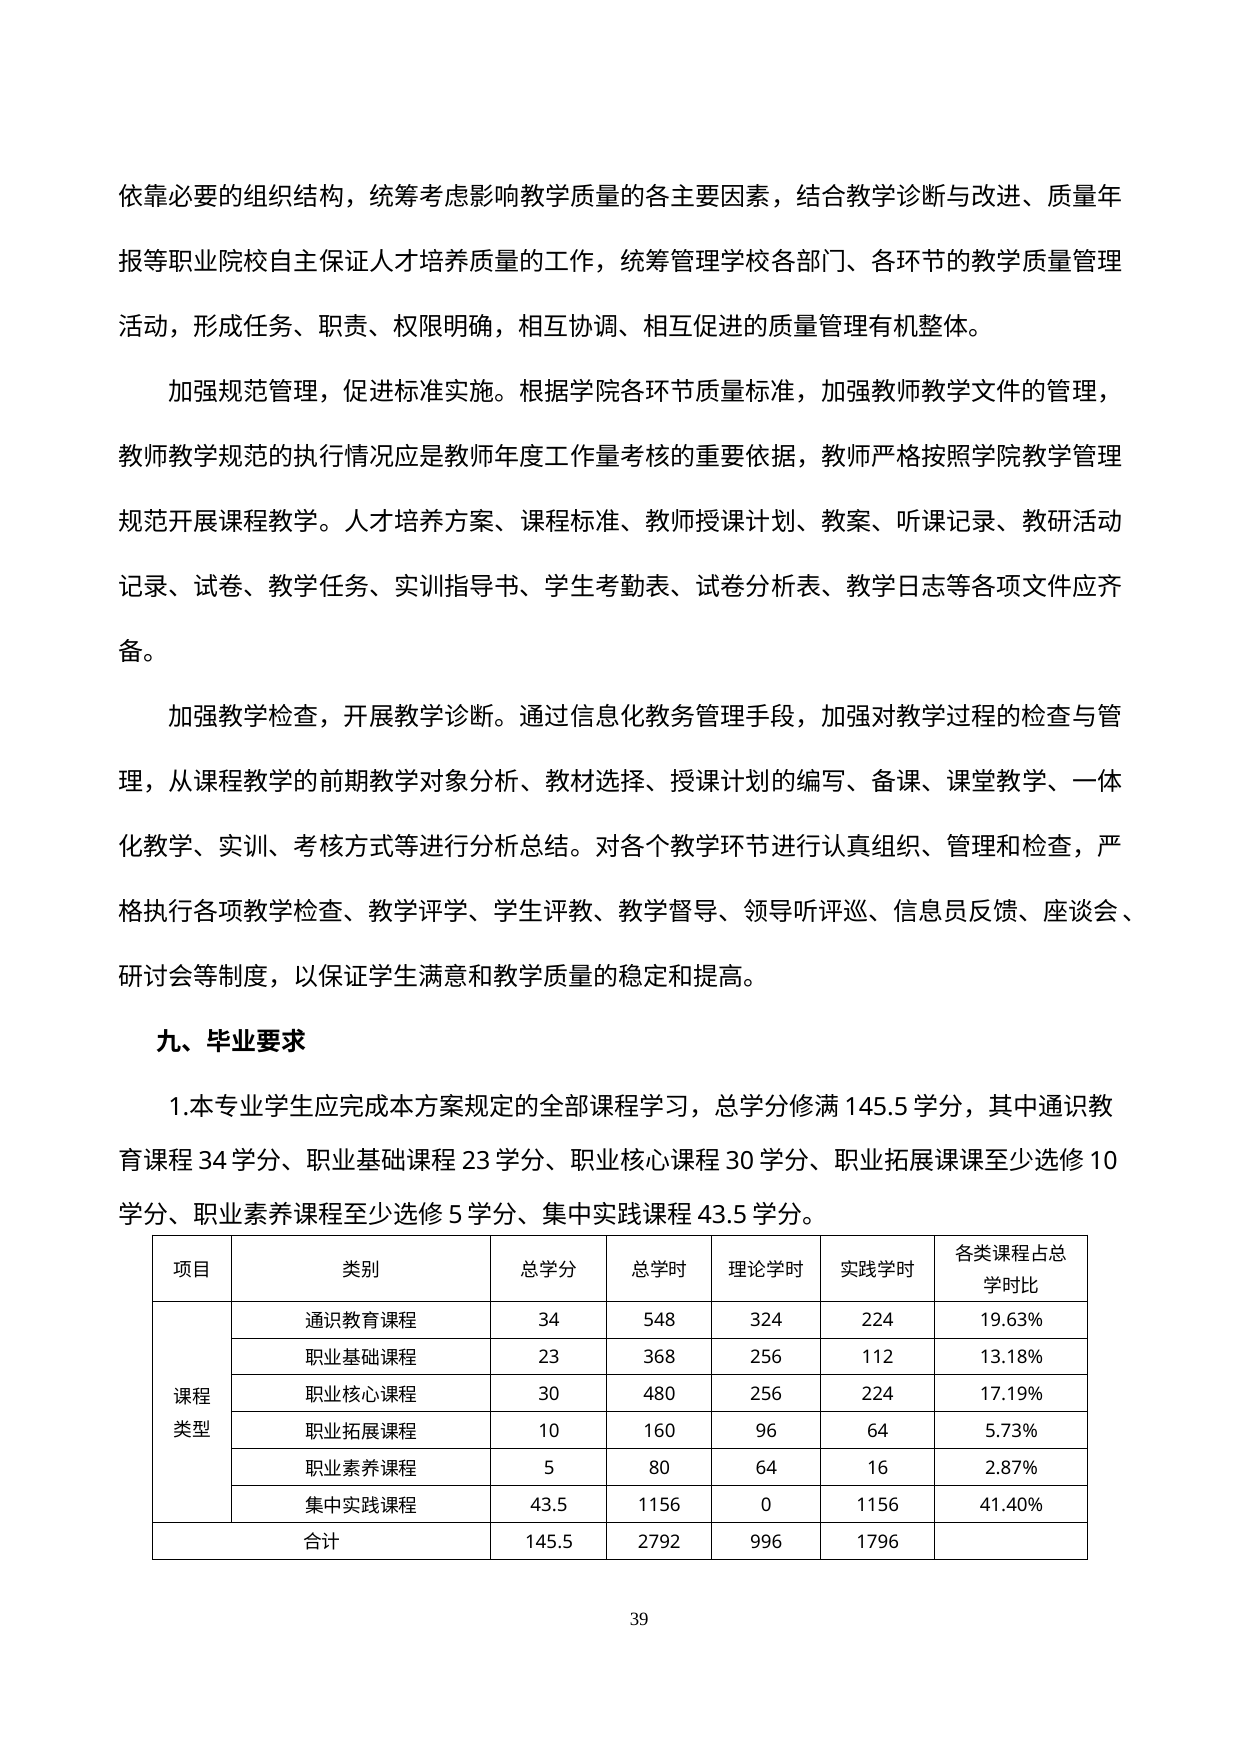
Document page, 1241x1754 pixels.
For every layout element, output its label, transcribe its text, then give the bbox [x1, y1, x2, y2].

table_cell 145.5 [491, 1523, 606, 1559]
table_cell 职业素养课程 [232, 1449, 490, 1485]
table_cell 课程 类型 [153, 1302, 231, 1522]
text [118, 162, 1122, 357]
table_cell 5 [491, 1449, 606, 1485]
table_header 理论学时 [712, 1236, 820, 1301]
table_header 项目 [153, 1236, 231, 1301]
table_header 总学时 [607, 1236, 711, 1301]
table_cell 64 [821, 1412, 934, 1448]
table_cell 1156 [607, 1486, 711, 1522]
table_cell 160 [607, 1412, 711, 1448]
table_cell 996 [712, 1523, 820, 1559]
table_cell 548 [607, 1302, 711, 1337]
table_header 各类课程占总学时比 [935, 1236, 1087, 1301]
table_cell 64 [712, 1449, 820, 1485]
table_cell 1796 [821, 1523, 934, 1559]
table_cell [935, 1523, 1087, 1559]
table_cell 96 [712, 1412, 820, 1448]
table_cell 324 [712, 1302, 820, 1337]
table_cell 2.87% [935, 1449, 1087, 1485]
table_cell 112 [821, 1339, 934, 1374]
table_cell 23 [491, 1339, 606, 1374]
table_cell 256 [712, 1375, 820, 1411]
table_cell 职业基础课程 [232, 1339, 490, 1374]
table_cell 职业拓展课程 [232, 1412, 490, 1448]
table_cell 368 [607, 1339, 711, 1374]
table_cell 0 [712, 1486, 820, 1522]
table_cell 职业核心课程 [232, 1375, 490, 1411]
table_cell 41.40% [935, 1486, 1087, 1522]
table_header 实践学时 [821, 1236, 934, 1301]
table_cell 合计 [153, 1523, 490, 1559]
text 九、毕业要求 [118, 1007, 1122, 1072]
table_cell 480 [607, 1375, 711, 1411]
table_cell 19.63% [935, 1302, 1087, 1337]
table_cell 256 [712, 1339, 820, 1374]
table_cell 34 [491, 1302, 606, 1337]
table_cell 5.73% [935, 1412, 1087, 1448]
table_cell 10 [491, 1412, 606, 1448]
text 加强规范管理，促进标准实施。根据学院各环节质量标准，加强教师教学文件的管理，教师教学规范的执行情况应是教师年度工作量考核的重要依据，教师严格按照学院教学管理规范开展课程教学。人才培养方案、课程标准、教师授课计划、教案、听课记录、教研活动记录、试卷、教学任务、实训指导书、学生考勤表、试卷分析表、教学日志等各项文件应齐备。 [118, 357, 1122, 682]
table_cell 17.19% [935, 1375, 1087, 1411]
table_cell 43.5 [491, 1486, 606, 1522]
table_cell 2792 [607, 1523, 711, 1559]
table_cell 224 [821, 1375, 934, 1411]
table_cell 30 [491, 1375, 606, 1411]
table_cell 80 [607, 1449, 711, 1485]
table_cell 通识教育课程 [232, 1302, 490, 1337]
table_cell 224 [821, 1302, 934, 1337]
table_cell 集中实践课程 [232, 1486, 490, 1522]
table_cell 1156 [821, 1486, 934, 1522]
text 1.本专业学生应完成本方案规定的全部课程学习，总学分修满145.5学分，其中通识教育课程34学分、职业基础课程23学分、职业核心课程30学分、职业拓展课课至少选修10学分、职业素养课程至少选修5学分、集中实践课程43.5学分。 [118, 1072, 1122, 1234]
table_cell 16 [821, 1449, 934, 1485]
text 加强教学检查，开展教学诊断。通过信息化教务管理手段，加强对教学过程的检查与管理，从课程教学的前期教学对象分析、教材选择、授课计划的编写、备课、课堂教学、一体化教学、实训、考核方式等进行分析总结。对各个教学环节进行认真组织、管理和检查，严格执行各项教学检查、教学评学、学生评教、教学督导、领导听评巡、信息员反馈、座谈会、研讨会等制度，以保证学生满意和教学质量的稳定和提高。 [118, 682, 1122, 1007]
table_header 总学分 [491, 1236, 606, 1301]
table_header 类别 [232, 1236, 490, 1301]
table_cell 13.18% [935, 1339, 1087, 1374]
